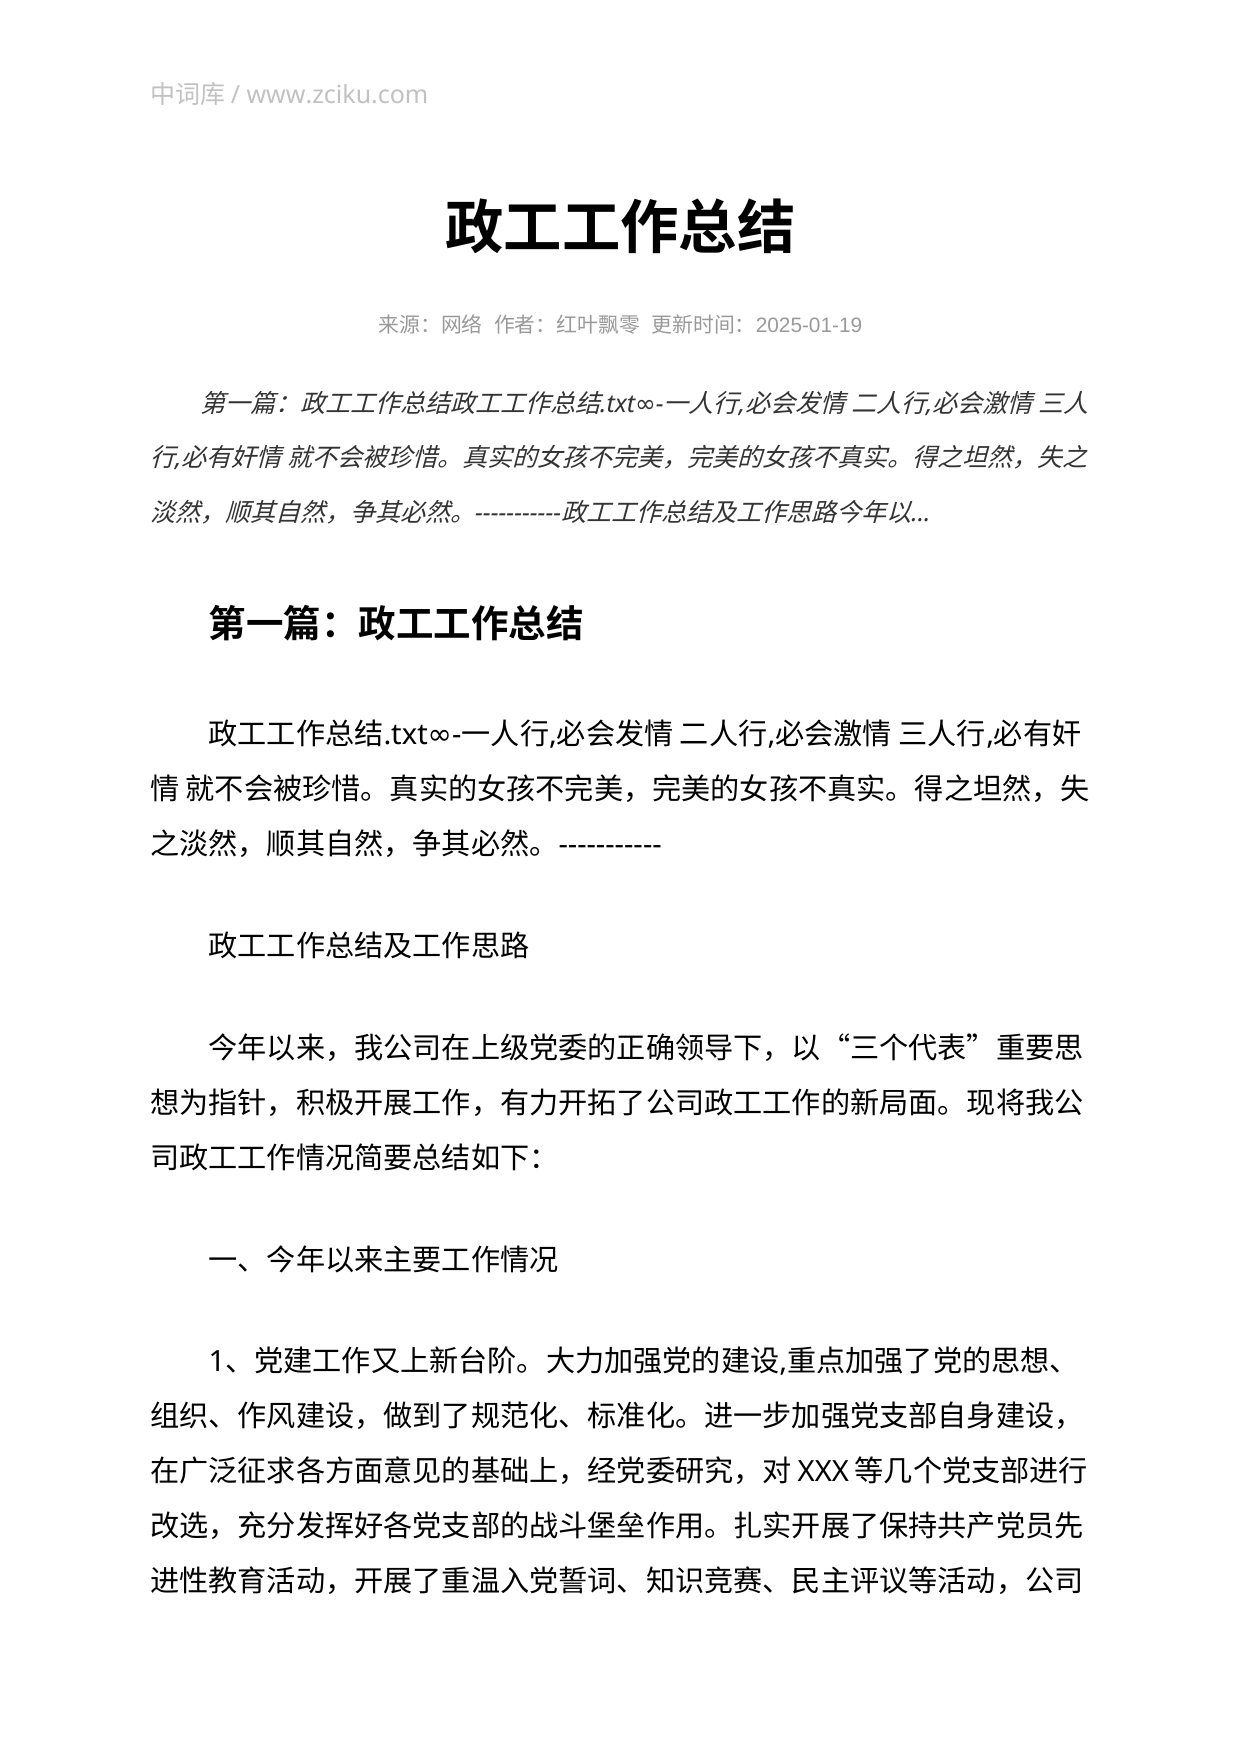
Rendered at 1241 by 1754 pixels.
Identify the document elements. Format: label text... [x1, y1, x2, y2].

text 政工工作总结.txt∞-一人行,必会发情 二人行,必会激情 三人行,必有奸情 就不会被珍惜。真实的女孩不完美，完美的女孩不真实。得之坦然，失之淡然，顺其自然，争其必然。----------- [150, 711, 1090, 863]
text 第一篇：政工工作总结政工工作总结.txt∞-一人行,必会发情 二人行,必会激情 三人行,必有奸情 就不会被珍惜。真实的女孩不完美，完美的女孩不真实。得之坦然，失之淡然，顺其自然，争其必然。-----------政工工作总结及工作思路今年以... [150, 383, 1090, 528]
text 一、今年以来主要工作情况 [150, 1236, 1090, 1278]
text 政工工作总结及工作思路 [150, 923, 1090, 965]
text 今年以来，我公司在上级党委的正确领导下，以“三个代表”重要思想为指针，积极开展工作，有力开拓了公司政工工作的新局面。现将我公司政工工作情况简要总结如下： [150, 1024, 1090, 1177]
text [150, 1338, 1090, 1600]
subtitle 政工工作总结 [150, 181, 1090, 266]
text 第一篇：政工工作总结 [150, 593, 1090, 648]
text 来源：网络 作者：红叶飘零 更新时间：2025-01-19 [150, 313, 1090, 337]
